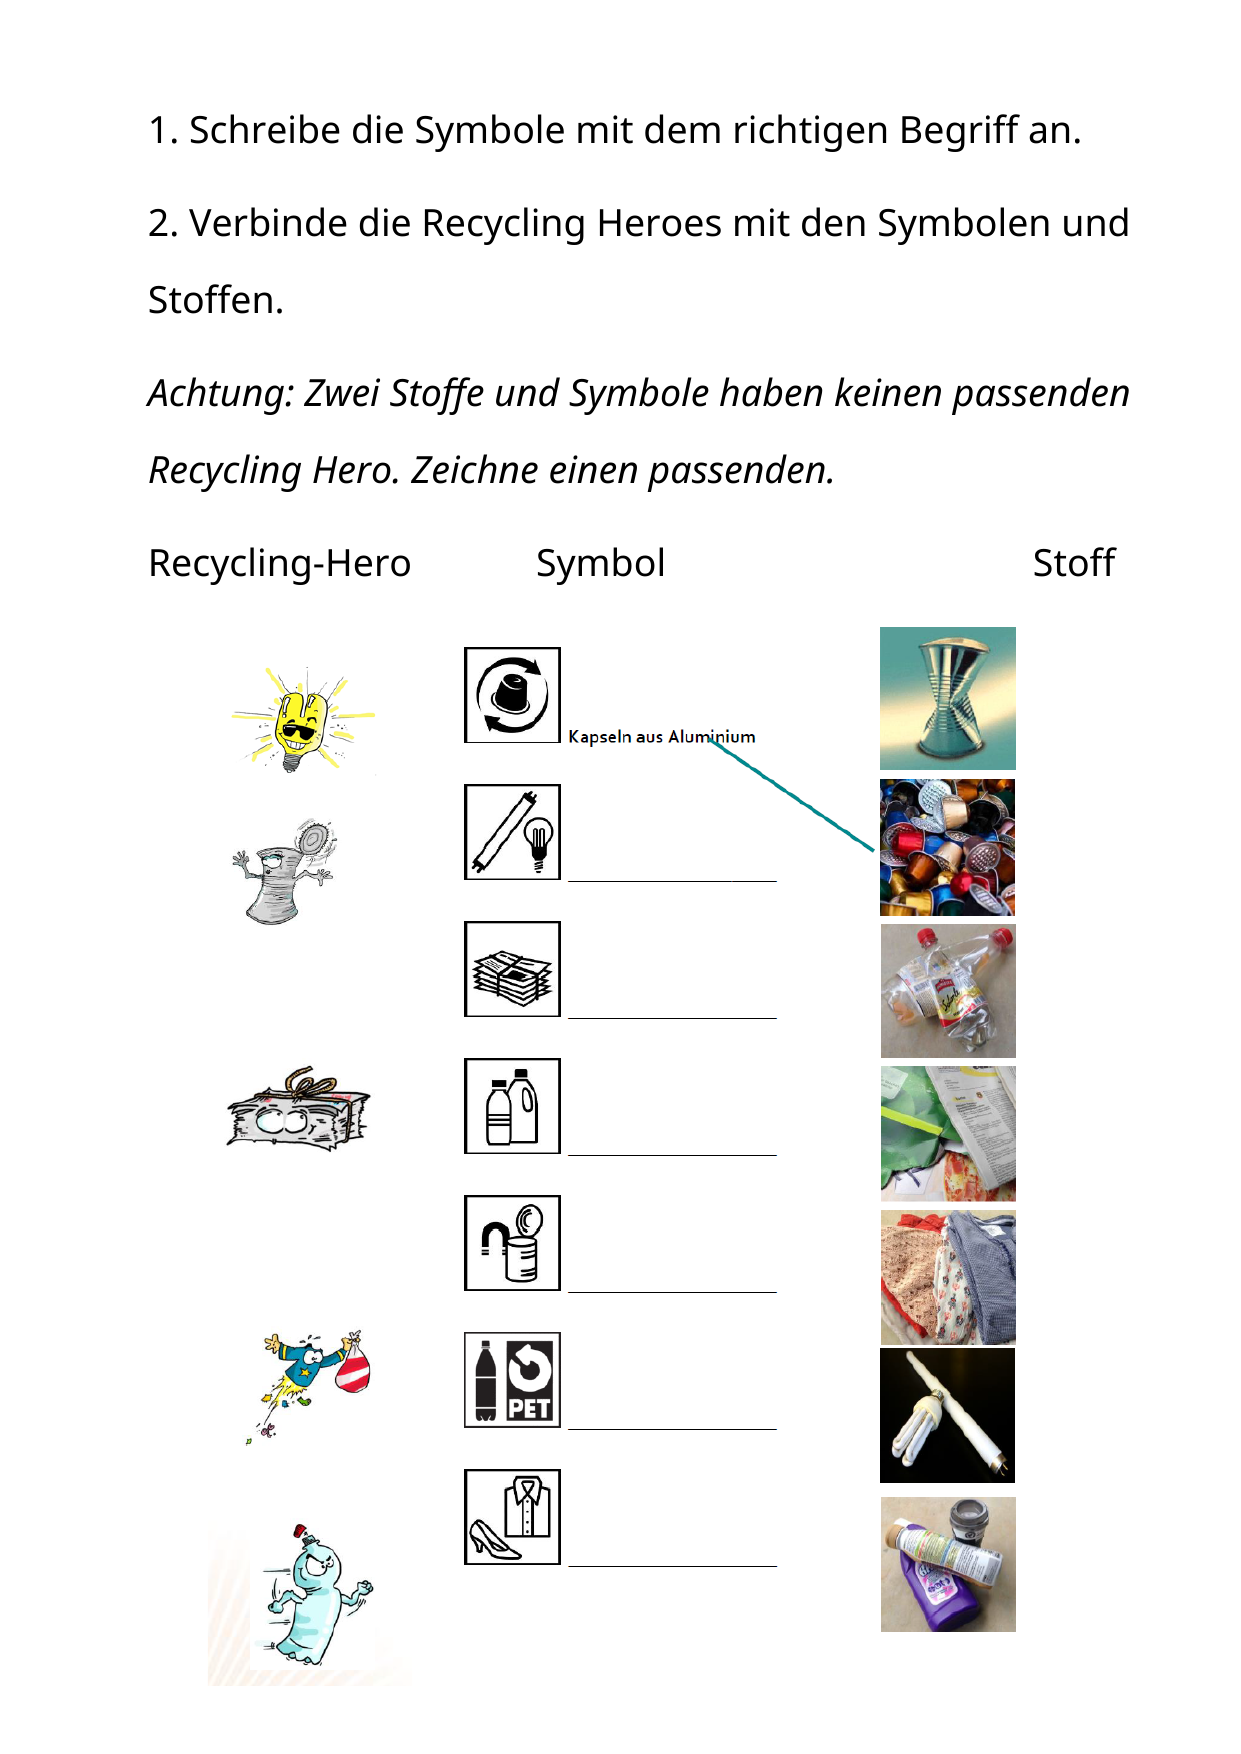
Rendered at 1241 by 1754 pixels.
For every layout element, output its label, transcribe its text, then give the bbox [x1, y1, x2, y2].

text Recycling-Hero Symbol Stoff [148, 536, 1137, 587]
text 2. Verbinde die Recycling Heroes mit den Symbolen und Stoffen. [148, 197, 1137, 324]
text Achtung: Zwei Stoffe und Symbole haben keinen passenden Recycling Hero. Zeichne einen passenden. [148, 366, 1137, 494]
text 1. Schreibe die Symbole mit dem richtigen Begriff an. [148, 103, 1137, 154]
picture [207, 614, 1077, 1686]
